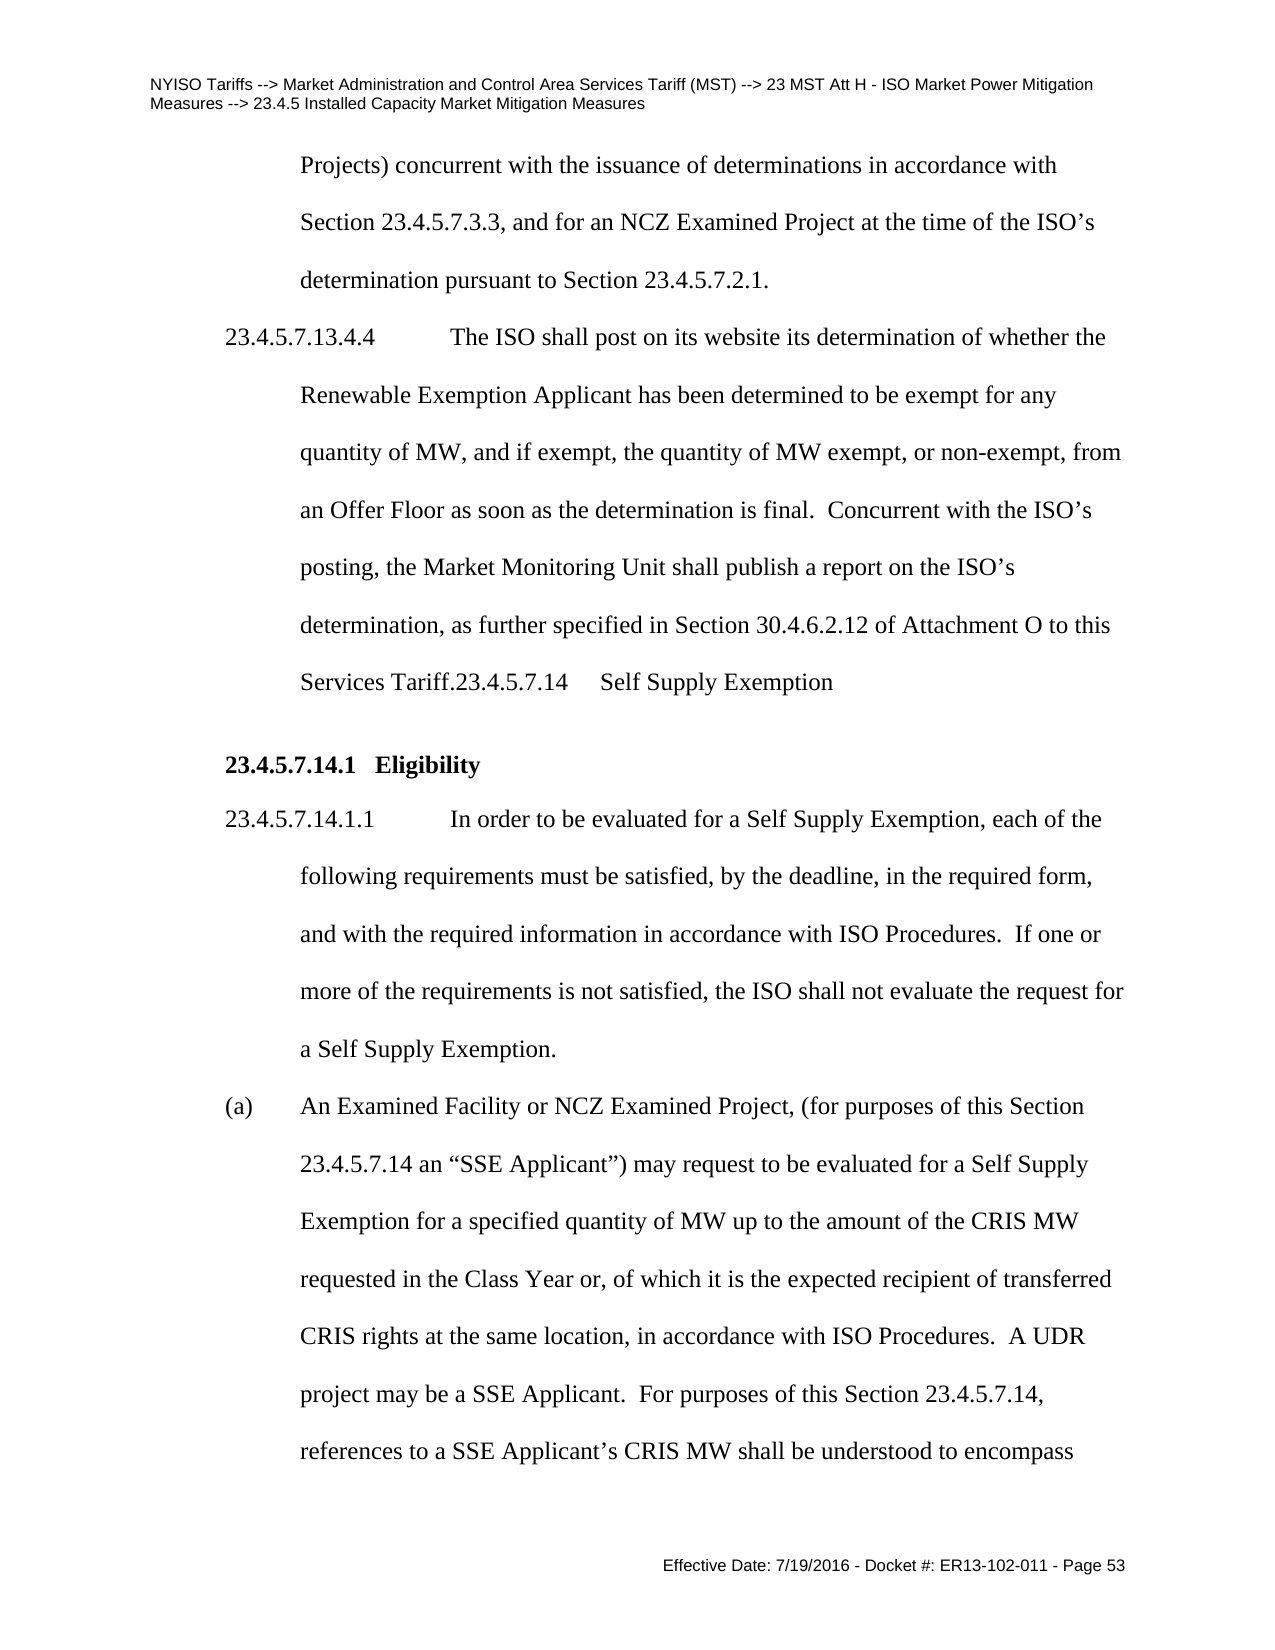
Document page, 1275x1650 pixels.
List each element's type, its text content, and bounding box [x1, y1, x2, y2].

text 23.4.5.7.13.4.4 The ISO shall post on its website its determination of whether the Renewable Exemption Applicant has been determined to be exempt for any quantity of MW, and if exempt, the quantity of MW exempt, or non-exempt, from an Offer Floor as soon as the determination is final. Concurrent with the ISO’s posting, the Market Monitoring Unit shall publish a report on the ISO’s determination, as further specified in Section 30.4.6.2.12 of Attachment O to this Services Tariff.23.4.5.7.14 Self Supply Exemption [225, 322, 1125, 696]
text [225, 1091, 1125, 1465]
subtitle 23.4.5.7.14.1 Eligibility [225, 750, 1125, 779]
text 23.4.5.7.14.1.1 In order to be evaluated for a Self Supply Exemption, each of the following requirements must be satisfied, by the deadline, in the required form, and with the required information in accordance with ISO Procedures. If one or more of the requirements is not satisfied, the ISO shall not evaluate the request for a Self Supply Exemption. [225, 804, 1125, 1062]
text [225, 150, 1125, 294]
